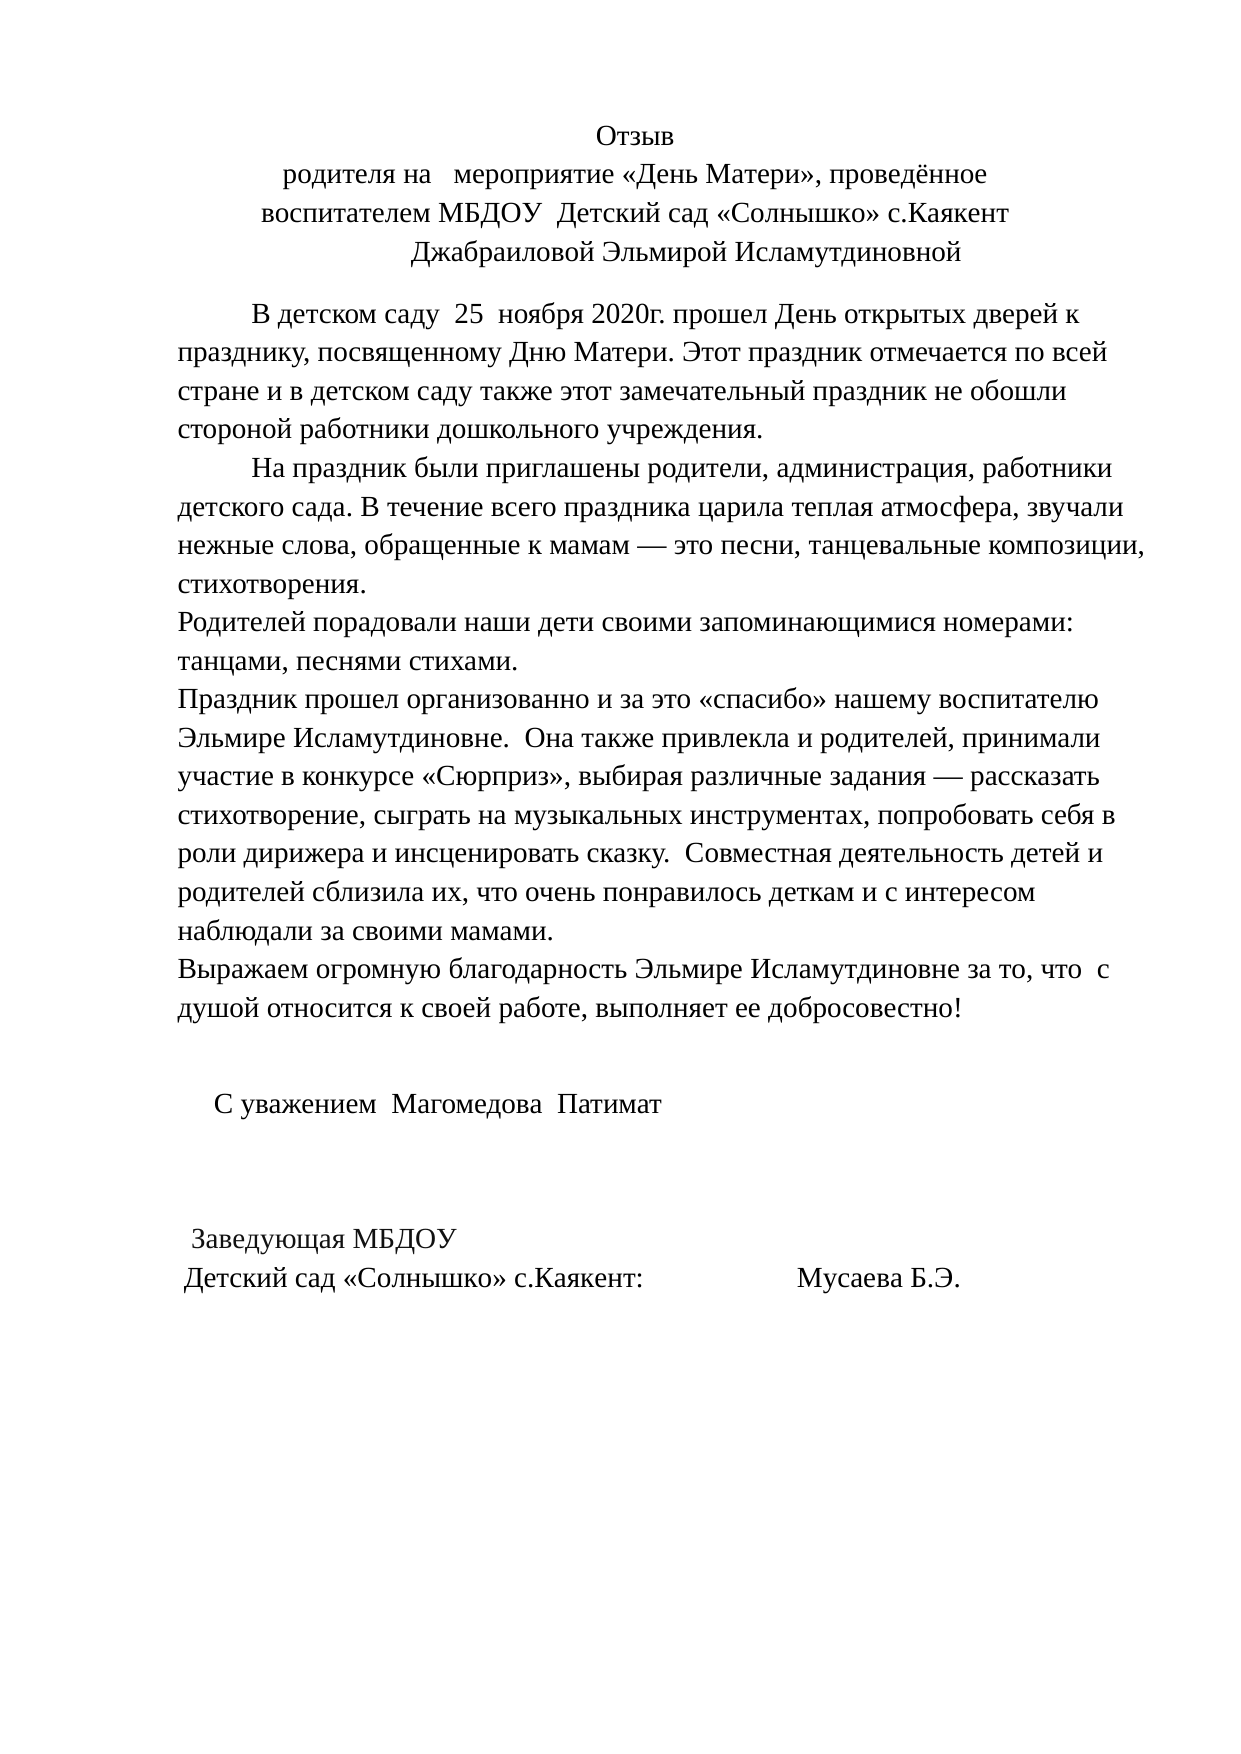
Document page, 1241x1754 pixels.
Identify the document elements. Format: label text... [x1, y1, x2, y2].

text В детском саду 25 ноября 2020г. прошел День открытых дверей к празднику, посвященному Дню Матери. Этот праздник отмечается по всей стране и в детском саду также этот замечательный праздник не обошли стороной работники дошкольного учреждения. [177, 296, 1152, 445]
text родителя на мероприятие «День Матери», проведённое [118, 157, 1152, 190]
text Праздник прошел организованно и за это «спасибо» нашему воспитателю Эльмире Исламутдиновне. Она также привлекла и родителей, принимали участие в конкурсе «Сюрприз», выбирая различные задания — рассказать стихотворение, сыграть на музыкальных инструментах, попробовать себя в роли дирижера и инсценировать сказку. Совместная деятельность детей и родителей сблизила их, что очень понравилось деткам и с интересом наблюдали за своими мамами. [177, 681, 1152, 946]
text Родителей порадовали наши дети своими запоминающимися номерами: танцами, песнями стихами. [177, 604, 1152, 676]
text На праздник были приглашены родители, администрация, работники детского сада. В течение всего праздника царила теплая атмосфера, звучали нежные слова, обращенные к мамам — это песни, танцевальные композиции, стихотворения. [177, 450, 1152, 599]
text Отзыв [118, 118, 1152, 152]
text Заведующая МБДОУ [162, 1221, 1155, 1255]
text Джабраиловой Эльмирой Исламутдиновной [177, 234, 1152, 267]
text С уважением Магомедова Патимат [177, 1086, 1152, 1119]
text Выражаем огромную благодарность Эльмире Исламутдиновне за то, что с душой относится к своей работе, выполняет ее добросовестно! [177, 951, 1152, 1023]
text воспитателем МБДОУ Детский сад «Солнышко» с.Каякент [118, 195, 1152, 229]
text Детский сад «Солнышко» с.Каякент: Мусаева Б.Э. [162, 1260, 1155, 1293]
